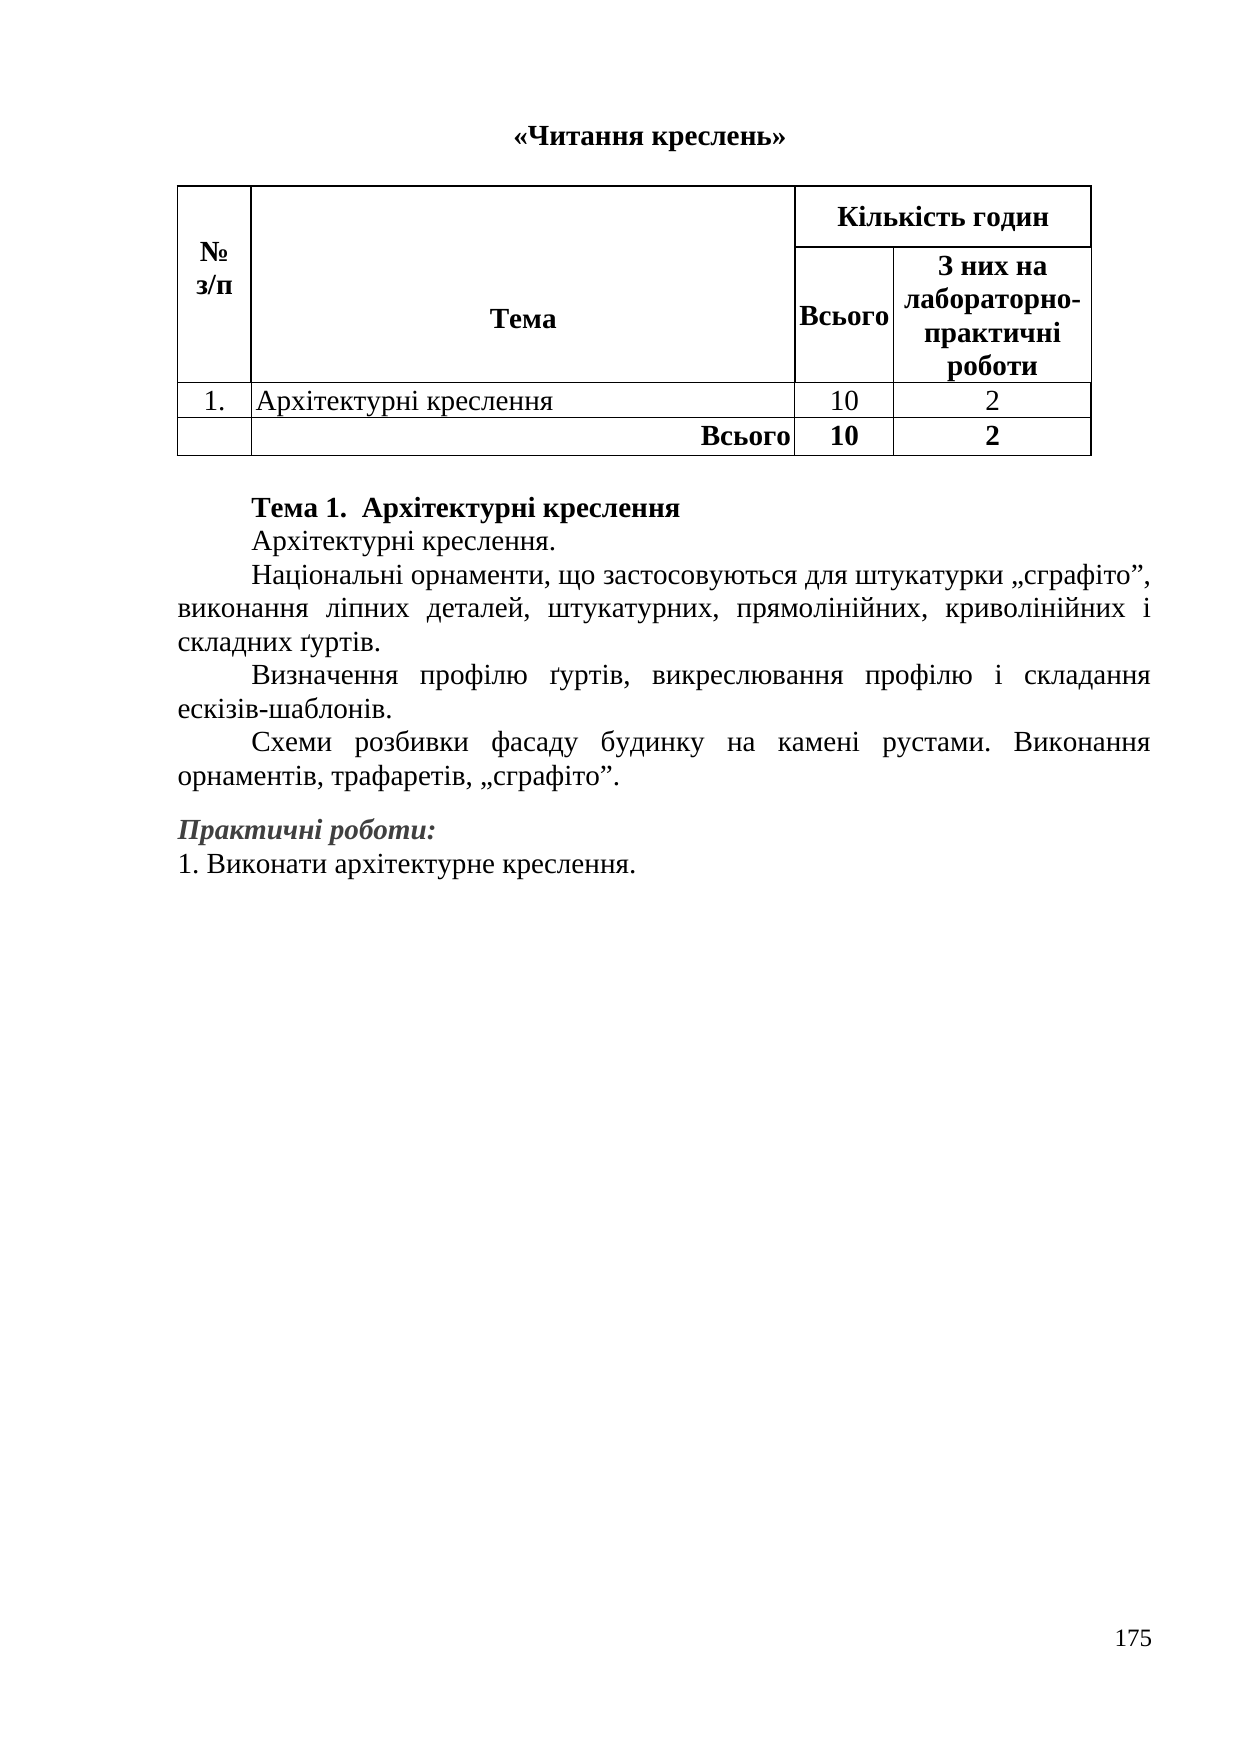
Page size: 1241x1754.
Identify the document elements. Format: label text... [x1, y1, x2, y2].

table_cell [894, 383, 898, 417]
text Визначення профілю ґуртів, викреслювання профілю і складання ескізів-шаблонів. [177, 657, 1152, 724]
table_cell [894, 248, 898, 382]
text Архітектурні креслення. [177, 523, 1152, 557]
text Національні орнаменти, що застосовуються для штукатурки „сграфіто”, виконання ліпних деталей, штукатурних, прямолінійних, криволінійних і складних ґуртів. [177, 557, 1152, 657]
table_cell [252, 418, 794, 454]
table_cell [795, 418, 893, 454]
text Схеми розбивки фасаду будинку на камені рустами. Виконання орнаментів, трафаретів, „сграфіто”. [177, 724, 1152, 792]
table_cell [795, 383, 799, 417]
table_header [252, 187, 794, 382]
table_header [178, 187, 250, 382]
text «Читання креслень» [197, 118, 1095, 152]
text Тема 1. Архітектурні креслення [177, 490, 1152, 523]
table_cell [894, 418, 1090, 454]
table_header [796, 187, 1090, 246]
text 1. Виконати архітектурне креслення. [177, 846, 1152, 879]
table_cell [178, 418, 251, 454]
text Практичні роботи: [177, 812, 1152, 846]
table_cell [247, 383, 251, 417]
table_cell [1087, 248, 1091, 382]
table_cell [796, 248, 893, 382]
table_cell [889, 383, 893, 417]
